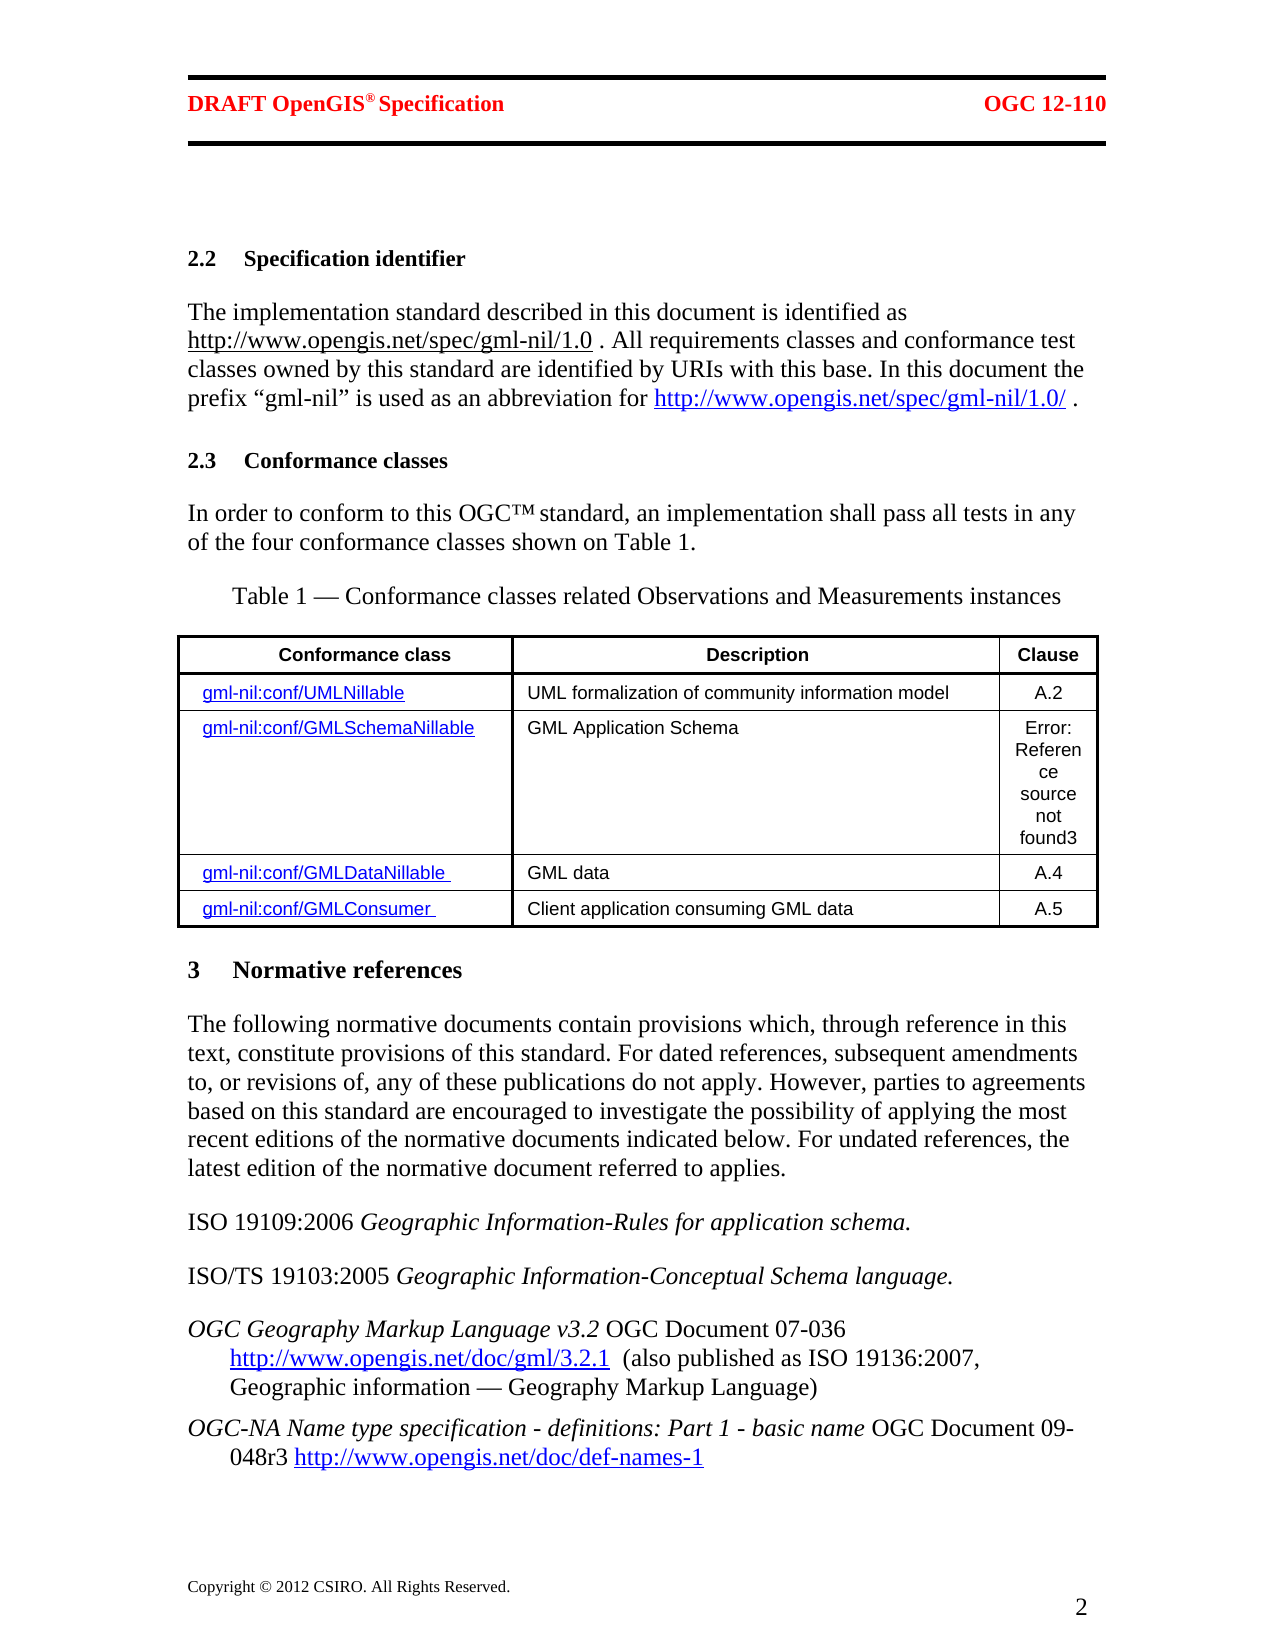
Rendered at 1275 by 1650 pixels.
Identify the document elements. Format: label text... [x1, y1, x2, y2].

text The implementation standard described in this document is identified as http://www.opengis.net/spec/gml-nil/1.0 . All requirements classes and conformance test classes owned by this standard are identified by URIs with this base. In this document the prefix “gml-nil” is used as an abbreviation for http://www.opengis.net/spec/gml-nil/1.0/ . [187, 297, 1087, 412]
table_cell A.5 [1000, 891, 1096, 925]
table_cell gml-nil:conf/GMLDataNillable [180, 855, 511, 890]
table_cell UML formalization of community information model [514, 675, 999, 709]
text OGC Geography Markup Language v3.2 OGC Document 07-036 http://www.opengis.net/doc/gml/3.2.1 (also published as ISO 19136:2007, Geographic information — Geography Markup Language) [187, 1314, 1087, 1401]
table_cell A.4 [1000, 855, 1096, 890]
text Table 1 — Conformance classes related Observations and Measurements instances [232, 581, 1087, 609]
table_header Clause [1000, 638, 1096, 672]
table_cell gml-nil:conf/GMLConsumer [180, 891, 511, 925]
table_cell GML data [514, 855, 999, 890]
text In order to conform to this OGC™ standard, an implementation shall pass all tests in any of the four conformance classes shown on Table 1. [187, 498, 1087, 556]
subtitle Conformance classes [187, 447, 1087, 473]
text The following normative documents contain provisions which, through reference in this text, constitute provisions of this standard. For dated references, subsequent amendments to, or revisions of, any of these publications do not apply. However, parties to agreements based on this standard are encouraged to investigate the possibility of applying the most recent editions of the normative documents indicated below. For undated references, the latest edition of the normative document referred to applies. [187, 1009, 1087, 1182]
table_header Conformance class [180, 638, 511, 672]
table_cell gml-nil:conf/UMLNillable [180, 675, 511, 709]
table_header Description [514, 638, 999, 672]
table_cell A.2 [1000, 675, 1096, 709]
text OGC-NA Name type specification - definitions: Part 1 - basic name OGC Document 09-048r3 http://www.opengis.net/doc/def-names-1 [187, 1413, 1087, 1471]
subtitle Specification identifier [187, 246, 1087, 272]
table_cell GML Application Schema [514, 711, 999, 854]
subtitle Normative references [187, 956, 1087, 984]
text ISO 19109:2006 Geographic Information-Rules for application schema. [187, 1207, 1087, 1236]
text ISO/TS 19103:2005 Geographic Information-Conceptual Schema language. [187, 1261, 1087, 1289]
table_cell Client application consuming GML data [514, 891, 999, 925]
table_cell gml-nil:conf/GMLSchemaNillable [180, 711, 511, 854]
